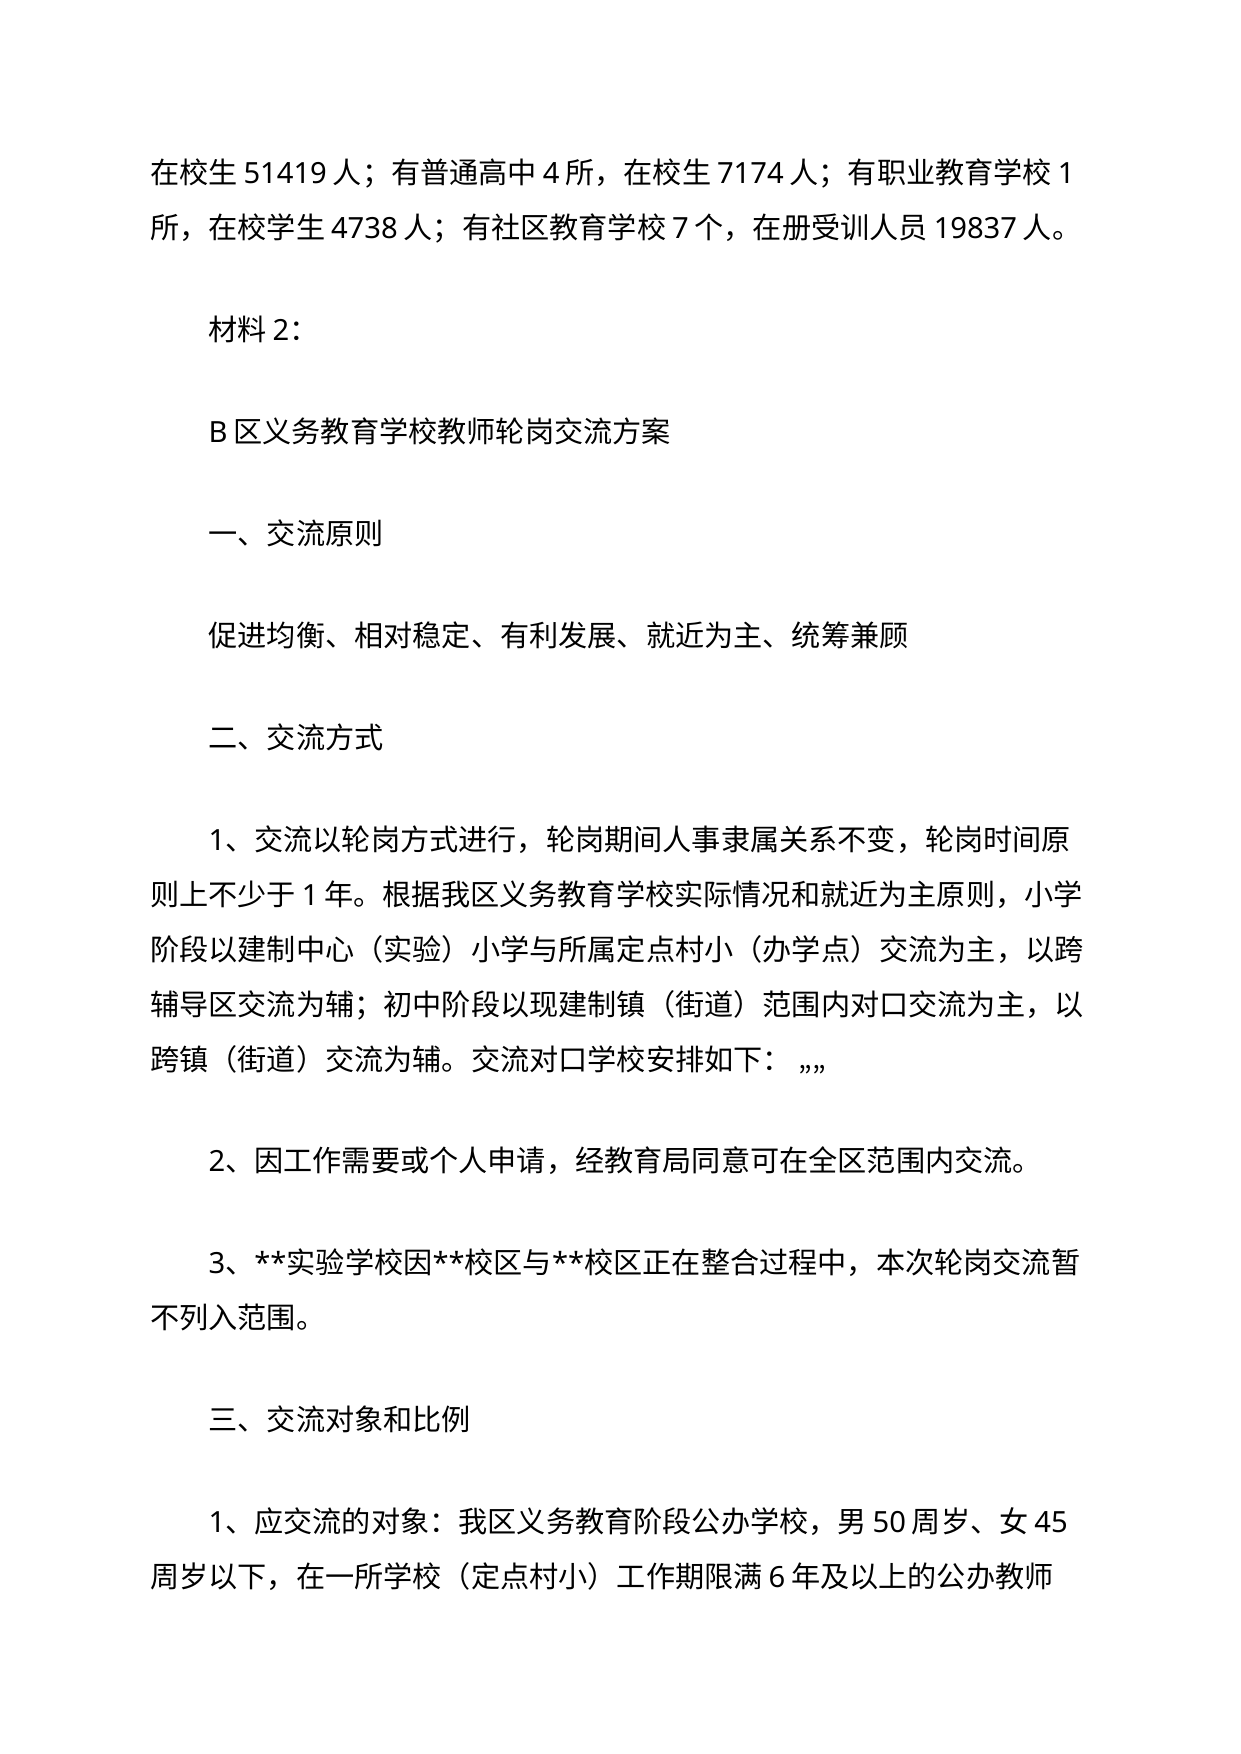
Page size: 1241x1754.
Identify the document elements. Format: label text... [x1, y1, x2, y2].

text 1、交流以轮岗方式进行，轮岗期间人事隶属关系不变，轮岗时间原则上不少于1年。根据我区义务教育学校实际情况和就近为主原则，小学阶段以建制中心（实验）小学与所属定点村小（办学点）交流为主，以跨辅导区交流为辅；初中阶段以现建制镇（街道）范围内对口交流为主，以跨镇（街道）交流为辅。交流对口学校安排如下： „„ [150, 816, 1090, 1078]
text 2、因工作需要或个人申请，经教育局同意可在全区范围内交流。 [150, 1138, 1090, 1180]
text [150, 1498, 1090, 1596]
text 3、**实验学校因**校区与**校区正在整合过程中，本次轮岗交流暂不列入范围。 [150, 1240, 1090, 1337]
text 二、交流方式 [150, 714, 1090, 757]
text 三、交流对象和比例 [150, 1397, 1090, 1439]
text 材料2： [150, 307, 1090, 349]
text 促进均衡、相对稳定、有利发展、就近为主、统筹兼顾 [150, 613, 1090, 655]
text B区义务教育学校教师轮岗交流方案 [150, 409, 1090, 451]
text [150, 150, 1090, 247]
text 一、交流原则 [150, 511, 1090, 553]
